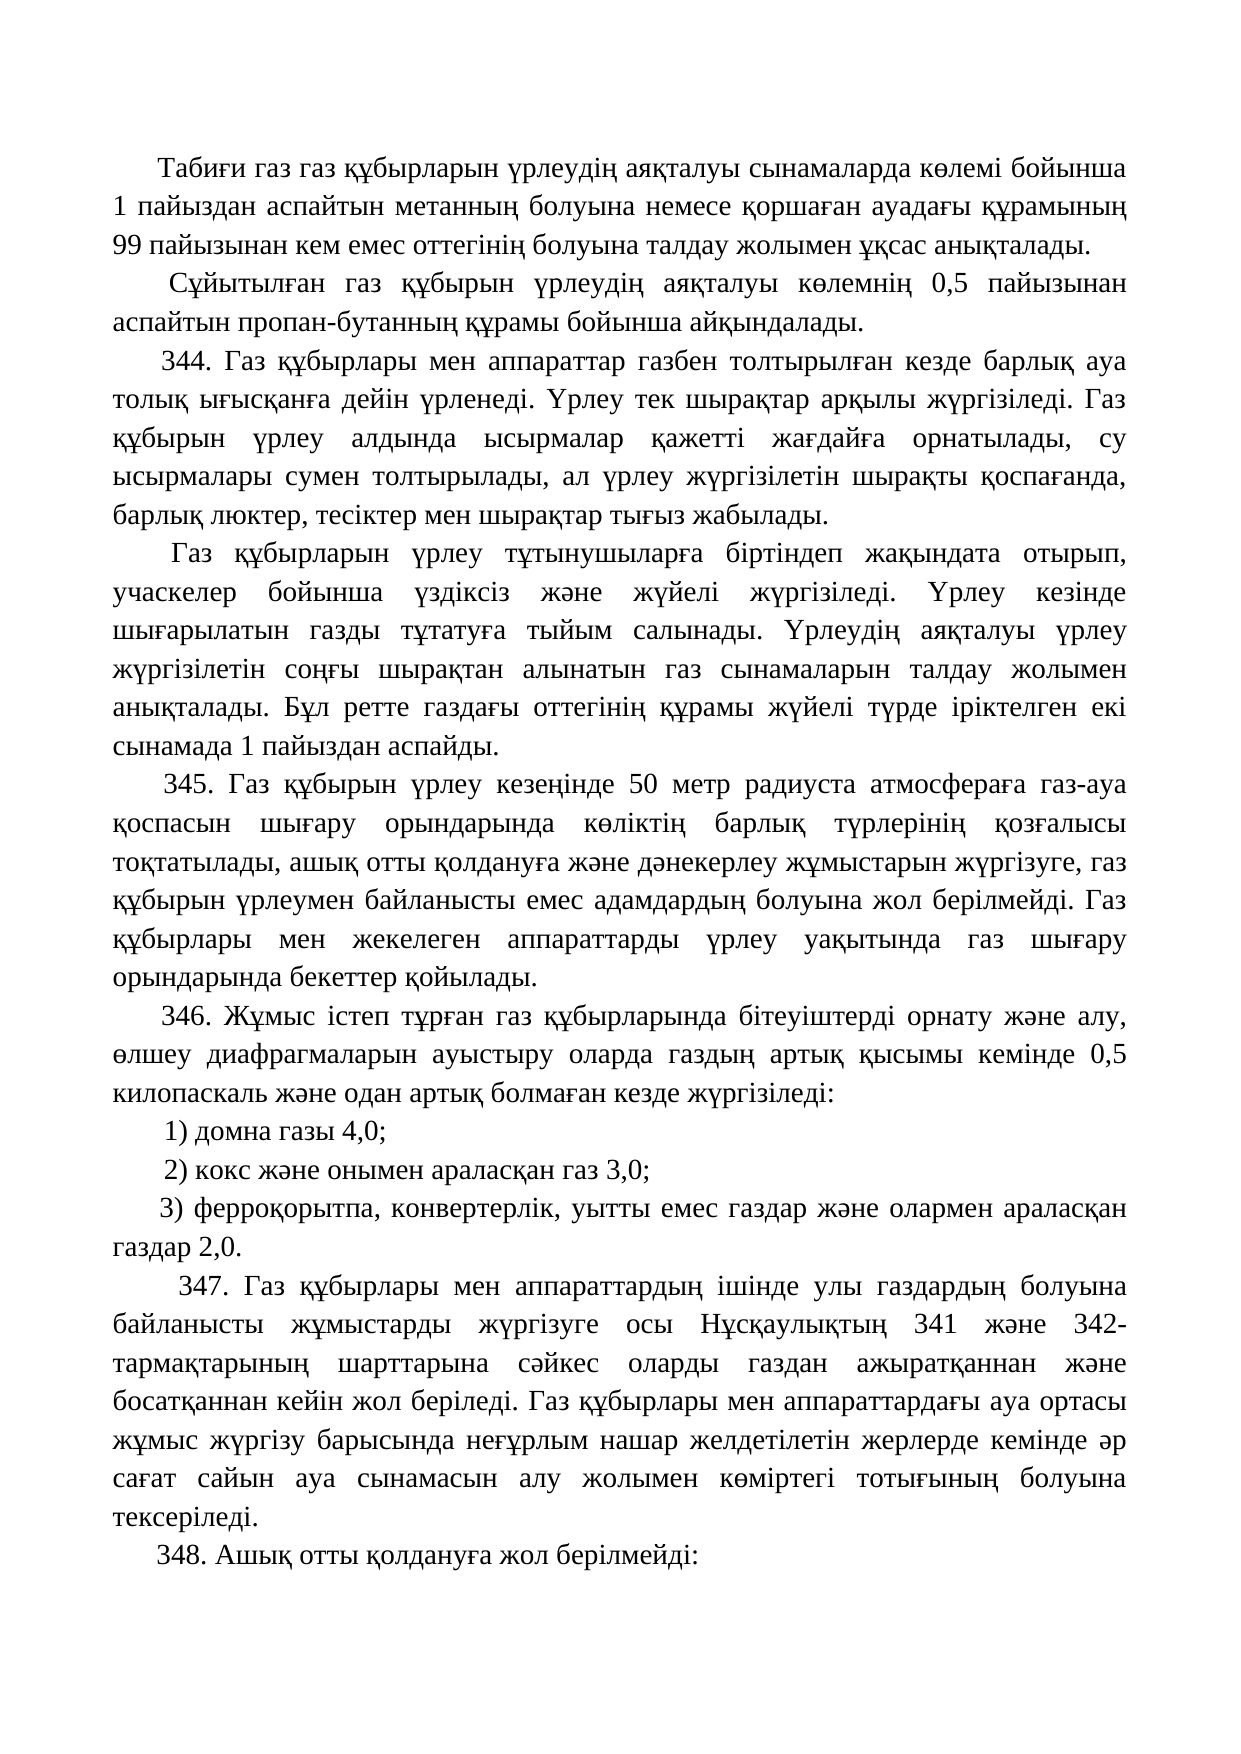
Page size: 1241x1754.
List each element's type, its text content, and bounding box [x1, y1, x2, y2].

text 2) кокс және онымен араласқан газ 3,0; [112, 1152, 1128, 1186]
text 345. Газ құбырын үрлеу кезеңінде 50 метр радиуста атмосфераға газ-ауа қоспасын шығару орындарында көліктің барлық түрлерінің қозғалысы тоқтатылады, ашық отты қолдануға және дәнекерлеу жұмыстарын жүргізуге, газ құбырын үрлеумен байланысты емес адамдардың болуына жол берілмейді. Газ құбырлары мен жекелеген аппараттарды үрлеу уақытында газ шығару орындарында бекеттер қойылады. [112, 767, 1128, 993]
text 348. Ашық отты қолдануға жол берілмейді: [112, 1537, 1128, 1571]
text 347. Газ құбырлары мен аппараттардың ішінде улы газдардың болуына байланысты жұмыстарды жүргізуге осы Нұсқаулықтың 341 және 342-тармақтарының шарттарына сәйкес оларды газдан ажыратқаннан және босатқаннан кейін жол беріледі. Газ құбырлары мен аппараттардағы ауа ортасы жұмыс жүргізу барысында неғұрлым нашар желдетілетін жерлерде кемінде әр сағат сайын ауа сынамасын алу жолымен көміртегі тотығының болуына тексеріледі. [112, 1268, 1128, 1532]
text Сұйытылған газ құбырын үрлеудің аяқталуы көлемнің 0,5 пайызынан аспайтын пропан-бутанның құрамы бойынша айқындалады. [112, 266, 1128, 338]
text 3) ферроқорытпа, конвертерлік, уытты емес газдар және олармен араласқан газдар 2,0. [112, 1191, 1128, 1263]
text 344. Газ құбырлары мен аппараттар газбен толтырылған кезде барлық ауа толық ығысқанға дейін үрленеді. Үрлеу тек шырақтар арқылы жүргізіледі. Газ құбырын үрлеу алдында ысырмалар қажетті жағдайға орнатылады, су ысырмалары сумен толтырылады, ал үрлеу жүргізілетін шырақты қоспағанда, барлық люктер, тесіктер мен шырақтар тығыз жабылады. [112, 343, 1128, 530]
text 346. Жұмыс істеп тұрған газ құбырларында бітеуіштерді орнату және алу, өлшеу диафрагмаларын ауыстыру оларда газдың артық қысымы кемінде 0,5 килопаскаль және одан артық болмаған кезде жүргізіледі: [112, 998, 1128, 1108]
text Газ құбырларын үрлеу тұтынушыларға біртіндеп жақындата отырып, учаскелер бойынша үздіксіз және жүйелі жүргізіледі. Үрлеу кезінде шығарылатын газды тұтатуға тыйым салынады. Үрлеудің аяқталуы үрлеу жүргізілетін соңғы шырақтан алынатын газ сынамаларын талдау жолымен анықталады. Бұл ретте газдағы оттегінің құрамы жүйелі түрде іріктелген екі сынамада 1 пайыздан аспайды. [112, 535, 1128, 762]
text Табиғи газ газ құбырларын үрлеудің аяқталуы сынамаларда көлемі бойынша 1 пайыздан аспайтын метанның болуына немесе қоршаған ауадағы құрамының 99 пайызынан кем емес оттегінің болуына талдау жолымен ұқсас анықталады. [112, 150, 1128, 261]
text 1) домна газы 4,0; [112, 1113, 1128, 1147]
